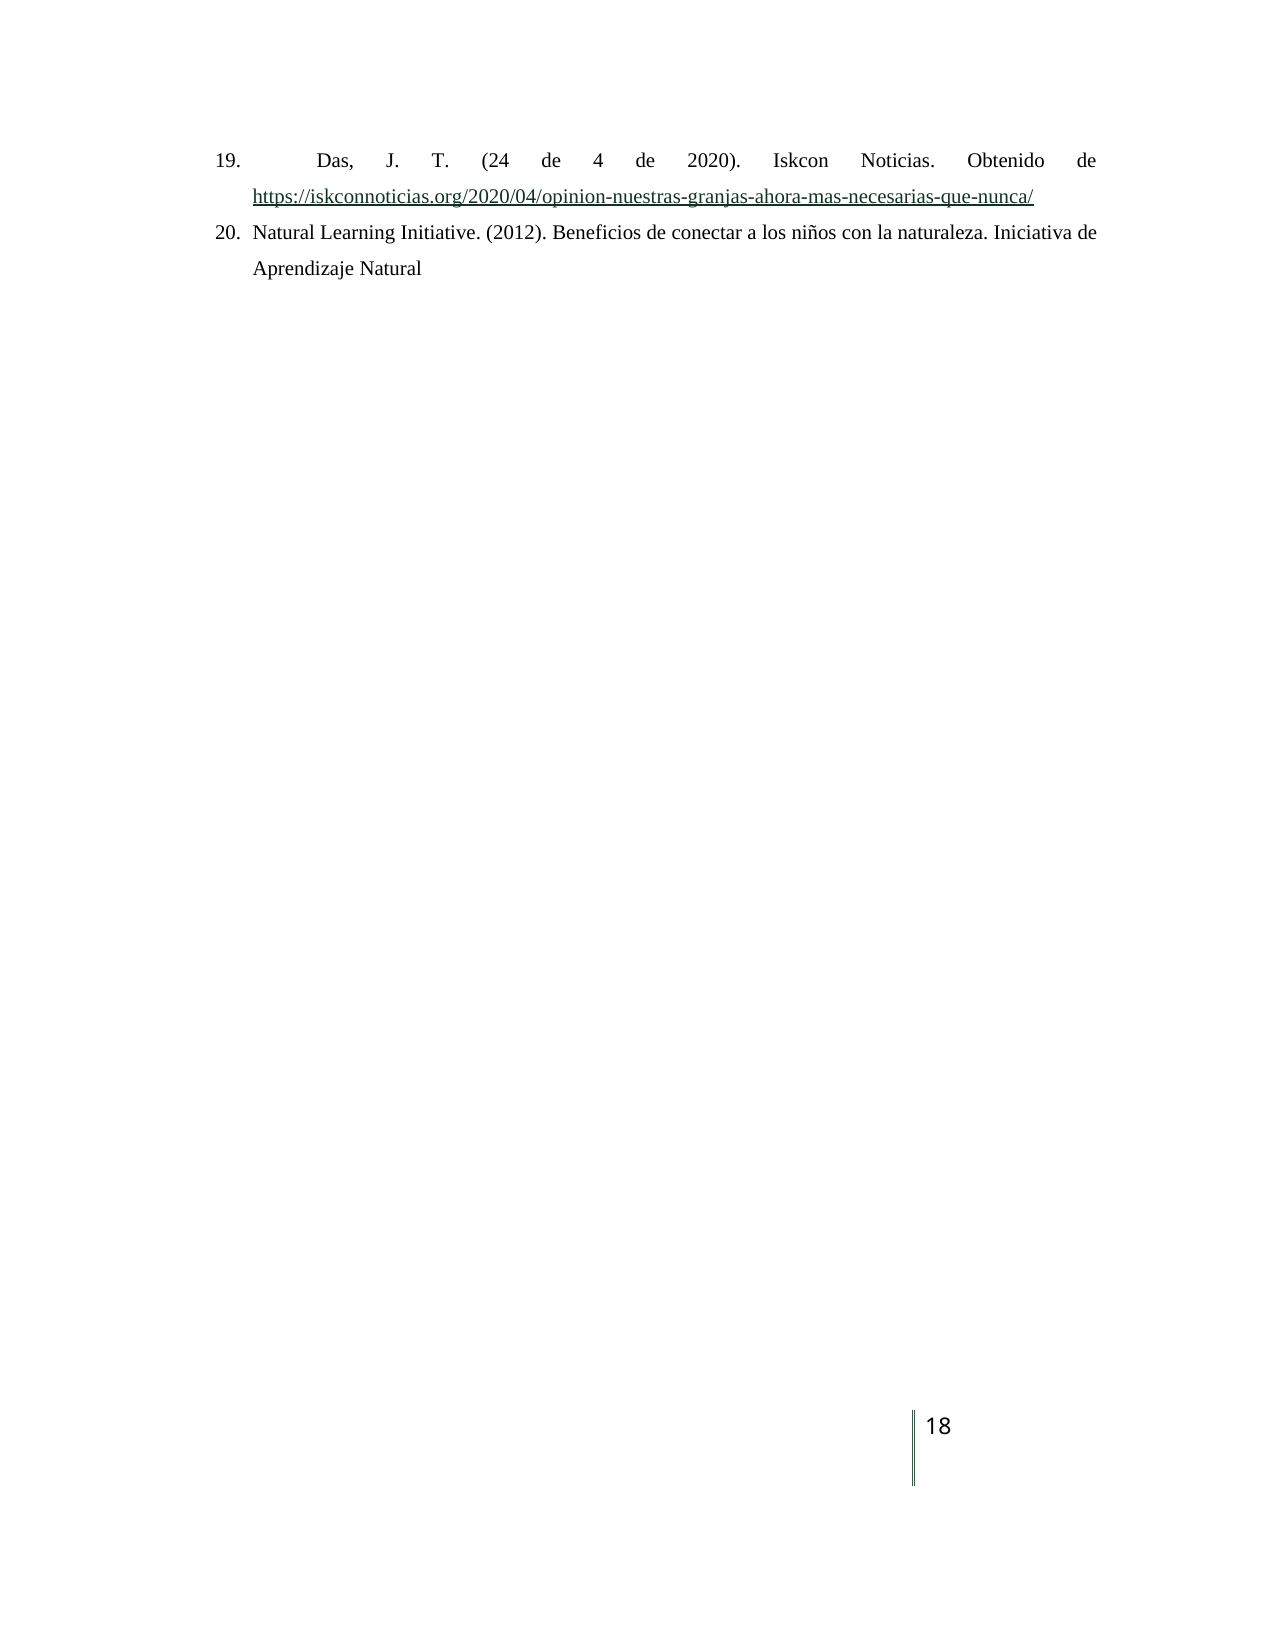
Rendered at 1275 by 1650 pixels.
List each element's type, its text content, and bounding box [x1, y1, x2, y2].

list Natural Learning Initiative. (2012). Beneficios de conectar a los niños con la naturaleza. Iniciativa de Aprendizaje Natural [215, 220, 1098, 280]
list Das, J. T. (24 de 4 de 2020). Iskcon Noticias. Obtenido de https://iskconnoticias.org/2020/04/opinion-nuestras-granjas-ahora-mas-necesarias-que-nunca/ [215, 148, 1098, 208]
